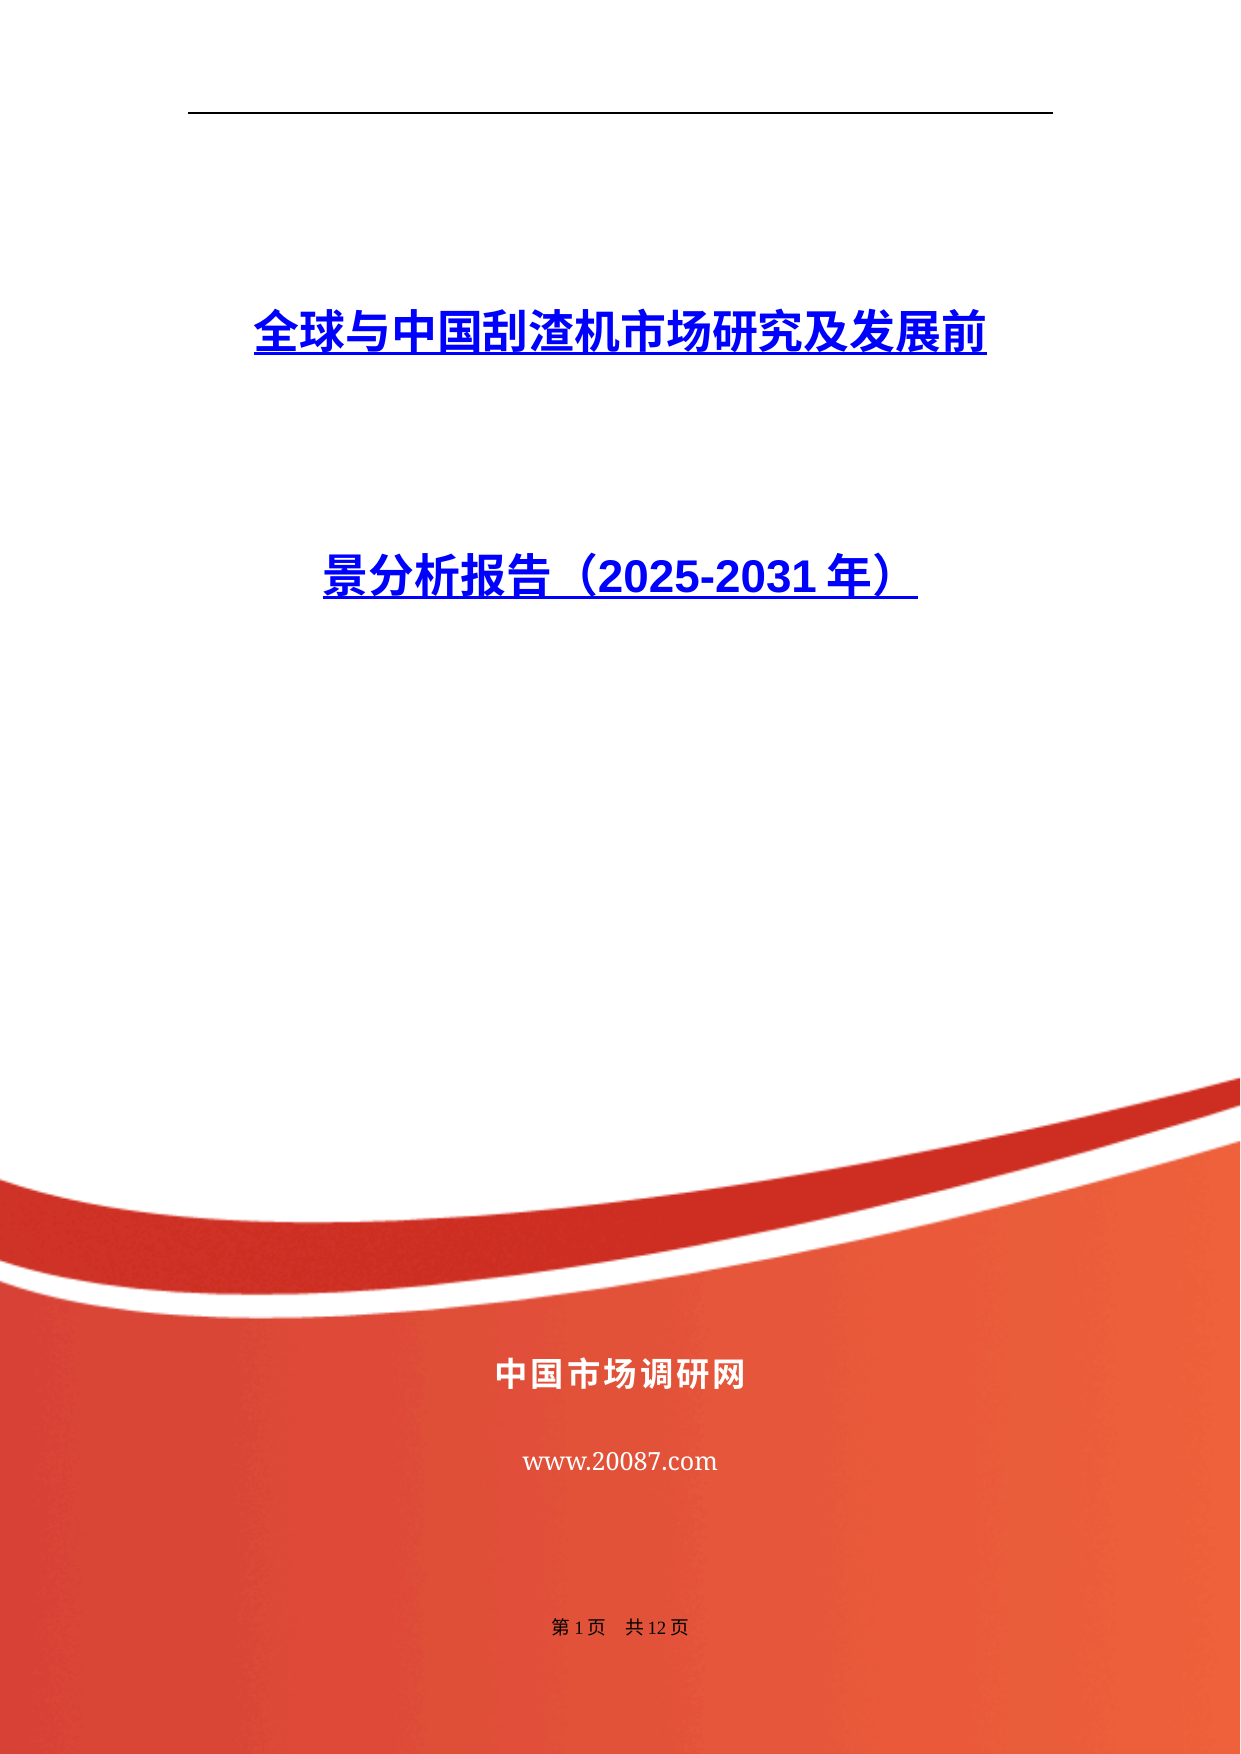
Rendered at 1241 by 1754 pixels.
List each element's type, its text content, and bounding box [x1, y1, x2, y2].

table_header 全球与中国刮渣机市场研究及发展前景分析报告（2025-2031年） [188, 207, 1053, 773]
picture [0, 1006, 1241, 1754]
subtitle 中国市场调研网 [187, 1339, 1053, 1404]
text www.20087.com [187, 1428, 1053, 1493]
